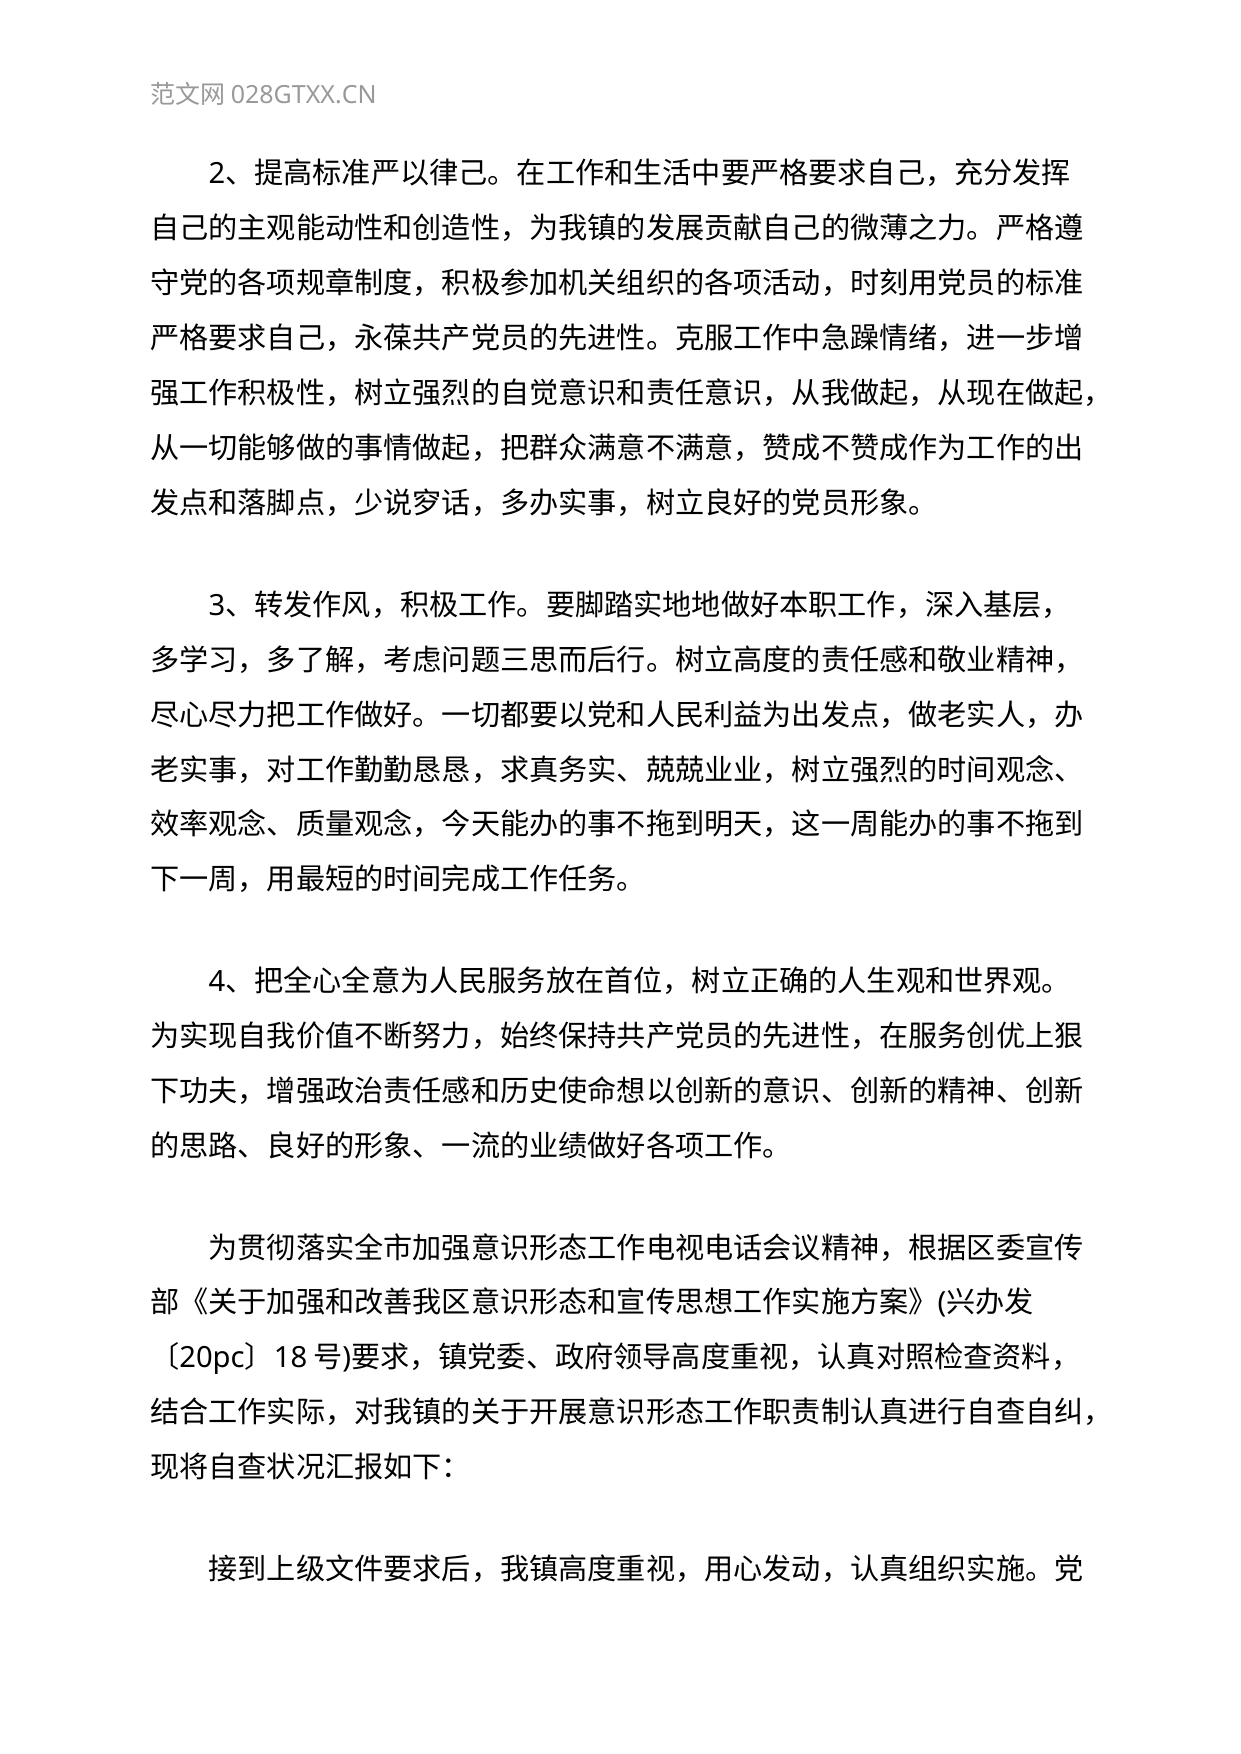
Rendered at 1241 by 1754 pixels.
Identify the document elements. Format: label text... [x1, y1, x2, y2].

text 2、提高标准严以律己。在工作和生活中要严格要求自己，充分发挥自己的主观能动性和创造性，为我镇的发展贡献自己的微薄之力。严格遵守党的各项规章制度，积极参加机关组织的各项活动，时刻用党员的标准严格要求自己，永葆共产党员的先进性。克服工作中急躁情绪，进一步增强工作积极性，树立强烈的自觉意识和责任意识，从我做起，从现在做起，从一切能够做的事情做起，把群众满意不满意，赞成不赞成作为工作的出发点和落脚点，少说穸话，多办实事，树立良好的党员形象。 [150, 150, 1090, 522]
text 3、转发作风，积极工作。要脚踏实地地做好本职工作，深入基层，多学习，多了解，考虑问题三思而后行。树立高度的责任感和敬业精神，尽心尽力把工作做好。一切都要以党和人民利益为出发点，做老实人，办老实事，对工作勤勤恳恳，求真务实、兢兢业业，树立强烈的时间观念、效率观念、质量观念，今天能办的事不拖到明天，这一周能办的事不拖到下一周，用最短的时间完成工作任务。 [150, 581, 1090, 898]
text 为贯彻落实全市加强意识形态工作电视电话会议精神，根据区委宣传部《关于加强和改善我区意识形态和宣传思想工作实施方案》(兴办发〔20pc〕18号)要求，镇党委、政府领导高度重视，认真对照检查资料，结合工作实际，对我镇的关于开展意识形态工作职责制认真进行自查自纠，现将自查状况汇报如下： [150, 1224, 1090, 1486]
text 4、把全心全意为人民服务放在首位，树立正确的人生观和世界观。为实现自我价值不断努力，始终保持共产党员的先进性，在服务创优上狠下功夫，增强政治责任感和历史使命想以创新的意识、创新的精神、创新的思路、良好的形象、一流的业绩做好各项工作。 [150, 958, 1090, 1165]
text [150, 1546, 1090, 1588]
